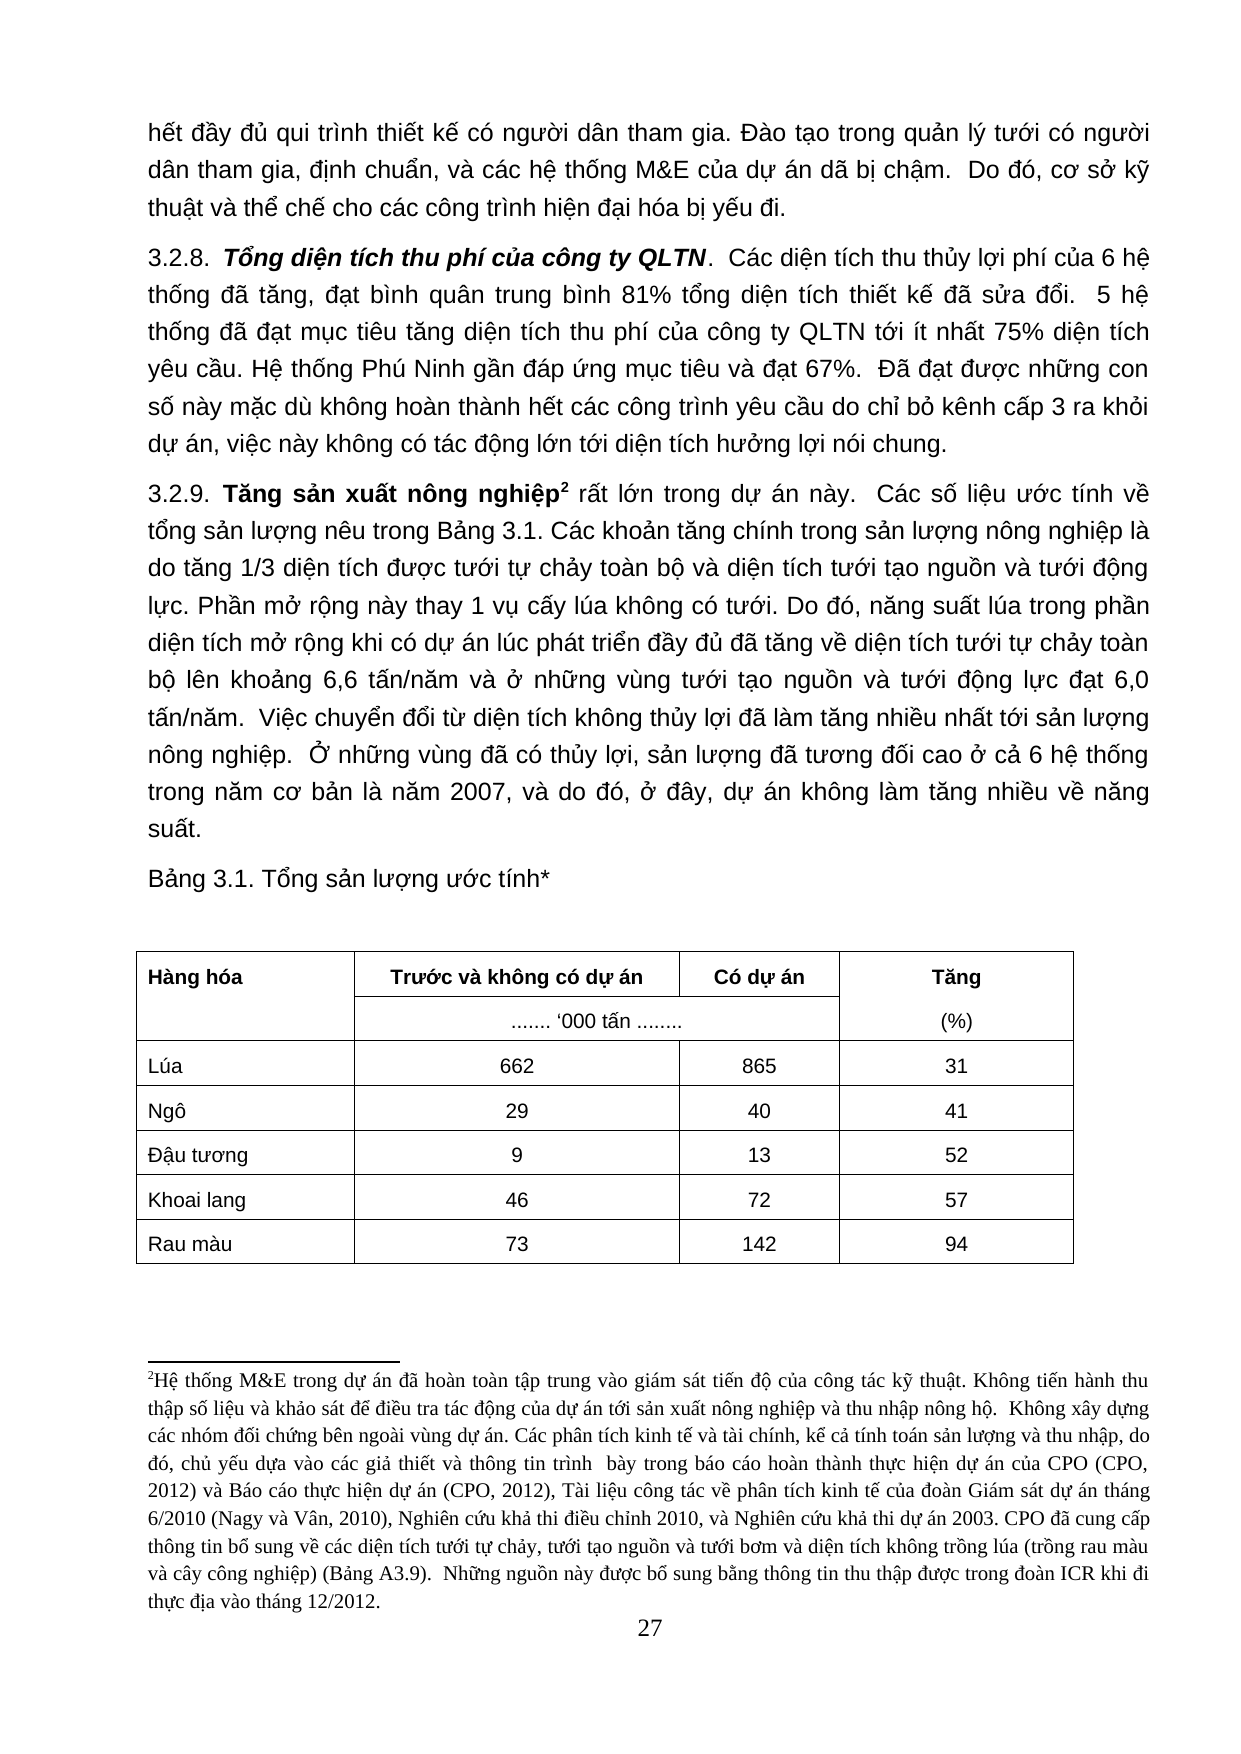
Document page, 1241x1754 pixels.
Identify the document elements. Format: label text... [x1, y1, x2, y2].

table_cell 41 [840, 1086, 1073, 1129]
table_header Trước và không có dự án [355, 952, 679, 996]
table_header Hàng hóa [137, 952, 354, 1040]
table_cell 29 [355, 1086, 679, 1129]
table_cell 73 [355, 1220, 679, 1263]
table_cell 142 [680, 1220, 839, 1263]
table_header Có dự án [680, 952, 839, 996]
table_cell 94 [840, 1220, 1073, 1263]
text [148, 118, 1152, 221]
table_cell 40 [680, 1086, 839, 1129]
table_cell 52 [840, 1131, 1073, 1174]
table_header Tăng (%) [840, 952, 1073, 1040]
text 3.2.8. Tổng diện tích thu phí của công ty QLTN. Các diện tích thu thủy lợi phí của 6 hệ thống đã tăng, đạt bình quân trung bình 81% tổng diện tích thiết kế đã sửa đổi. 5 hệ thống đã đạt mục tiêu tăng diện tích thu phí của công ty QLTN tới ít nhất 75% diện tích yêu cầu. Hệ thống Phú Ninh gần đáp ứng mục tiêu và đạt 67%. Đã đạt được những con số này mặc dù không hoàn thành hết các công trình yêu cầu do chỉ bỏ kênh cấp 3 ra khỏi dự án, việc này không có tác động lớn tới diện tích hưởng lợi nói chung. [148, 242, 1152, 458]
table_cell Lúa [137, 1041, 354, 1085]
table_cell 662 [355, 1041, 679, 1085]
table_cell 31 [840, 1041, 1073, 1085]
table_cell 46 [355, 1175, 679, 1219]
table_cell Đậu tương [137, 1131, 354, 1174]
table_cell 865 [680, 1041, 839, 1085]
table_cell 72 [680, 1175, 839, 1219]
table_cell Khoai lang [137, 1175, 354, 1219]
text Bảng 3.1. Tổng sản lượng ước tính* [148, 864, 1152, 893]
table_cell 57 [840, 1175, 1073, 1219]
table_cell 9 [355, 1131, 679, 1174]
table_cell Rau màu [137, 1220, 354, 1263]
table_cell 13 [680, 1131, 839, 1174]
table_cell Ngô [137, 1086, 354, 1129]
text 3.2.9. Tăng sản xuất nông nghiệp rất lớn trong dự án này. Các số liệu ước tính về tổng sản lượng nêu trong Bảng 3.1. Các khoản tăng chính trong sản lượng nông nghiệp là do tăng 1/3 diện tích được tưới tự chảy toàn bộ và diện tích tưới tạo nguồn và tưới động lực. Phần mở rộng này thay 1 vụ cấy lúa không có tưới. Do đó, năng suất lúa trong phần diện tích mở rộng khi có dự án lúc phát triển đầy đủ đã tăng về diện tích tưới tự chảy toàn bộ lên khoảng 6,6 tấn/năm và ở những vùng tưới tạo nguồn và tưới động lực đạt 6,0 tấn/năm. Việc chuyển đổi từ diện tích không thủy lợi đã làm tăng nhiều nhất tới sản lượng nông nghiệp. Ở những vùng đã có thủy lợi, sản lượng đã tương đối cao ở cả 6 hệ thống trong năm cơ bản là năm 2007, và do đó, ở đây, dự án không làm tăng nhiều về năng suất. [148, 479, 1152, 843]
table_cell ....... ‘000 tấn ........ [355, 997, 839, 1040]
